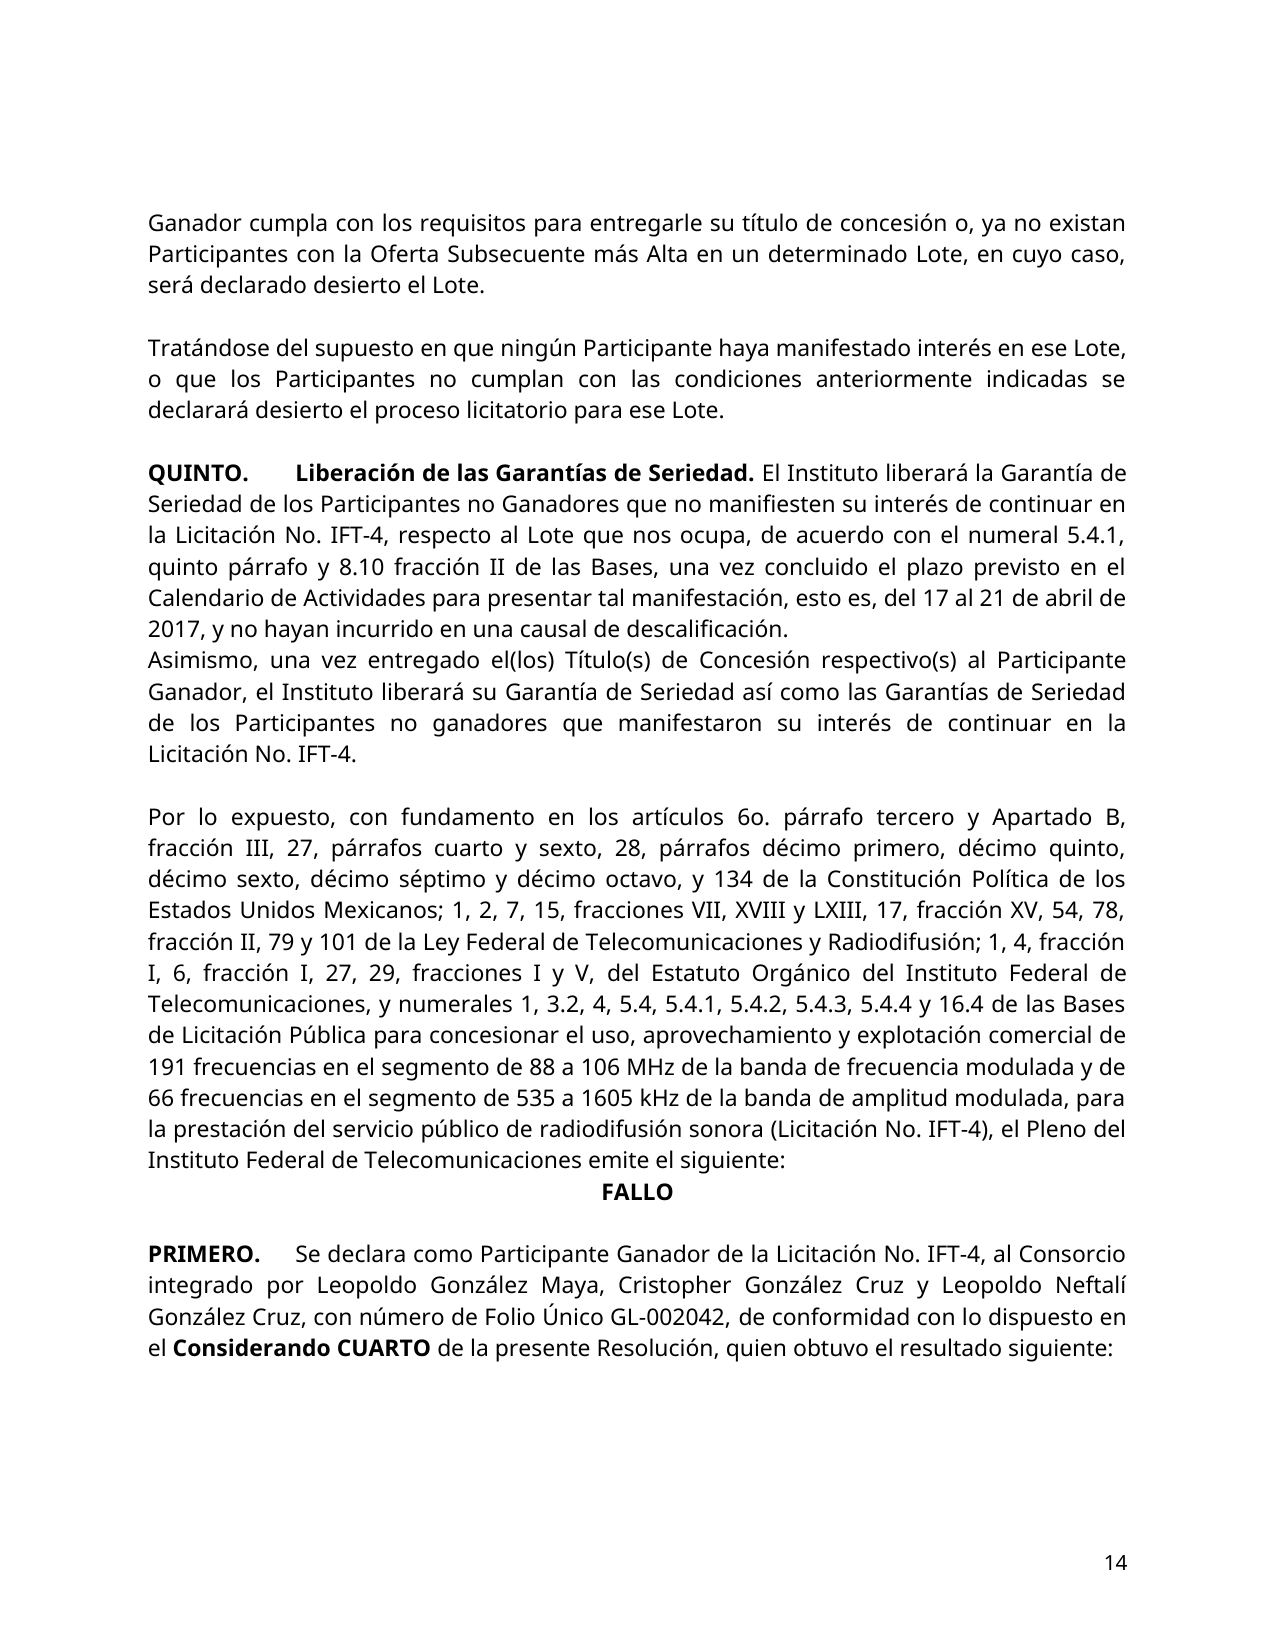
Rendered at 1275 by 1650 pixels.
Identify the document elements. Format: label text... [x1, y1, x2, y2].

text Asimismo, una vez entregado el(los) Título(s) de Concesión respectivo(s) al Participante Ganador, el Instituto liberará su Garantía de Seriedad así como las Garantías de Seriedad de los Participantes no ganadores que manifestaron su interés de continuar en la Licitación No. IFT-4. [148, 644, 1127, 769]
text Tratándose del supuesto en que ningún Participante haya manifestado interés en ese Lote, o que los Participantes no cumplan con las condiciones anteriormente indicadas se declarará desierto el proceso licitatorio para ese Lote. [148, 332, 1127, 426]
text Por lo expuesto, con fundamento en los artículos 6o. párrafo tercero y Apartado B, fracción III, 27, párrafos cuarto y sexto, 28, párrafos décimo primero, décimo quinto, décimo sexto, décimo séptimo y décimo octavo, y 134 de la Constitución Política de los Estados Unidos Mexicanos; 1, 2, 7, 15, fracciones VII, XVIII y LXIII, 17, fracción XV, 54, 78, fracción II, 79 y 101 de la Ley Federal de Telecomunicaciones y Radiodifusión; 1, 4, fracción I, 6, fracción I, 27, 29, fracciones I y V, del Estatuto Orgánico del Instituto Federal de Telecomunicaciones, y numerales 1, 3.2, 4, 5.4, 5.4.1, 5.4.2, 5.4.3, 5.4.4 y 16.4 de las Bases de Licitación Pública para concesionar el uso, aprovechamiento y explotación comercial de 191 frecuencias en el segmento de 88 a 106 MHz de la banda de frecuencia modulada y de 66 frecuencias en el segmento de 535 a 1605 kHz de la banda de amplitud modulada, para la prestación del servicio público de radiodifusión sonora (Licitación No. IFT-4), el Pleno del Instituto Federal de Telecomunicaciones emite el siguiente: [148, 801, 1127, 1176]
text QUINTO. Liberación de las Garantías de Seriedad. El Instituto liberará la Garantía de Seriedad de los Participantes no Ganadores que no manifiesten su interés de continuar en la Licitación No. IFT-4, respecto al Lote que nos ocupa, de acuerdo con el numeral 5.4.1, quinto párrafo y 8.10 fracción II de las Bases, una vez concluido el plazo previsto en el Calendario de Actividades para presentar tal manifestación, esto es, del 17 al 21 de abril de 2017, y no hayan incurrido en una causal de descalificación. [148, 457, 1127, 644]
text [148, 207, 1127, 301]
text PRIMERO. Se declara como Participante Ganador de la Licitación No. IFT-4, al Consorcio integrado por Leopoldo González Maya, Cristopher González Cruz y Leopoldo Neftalí González Cruz, con número de Folio Único GL-002042, de conformidad con lo dispuesto en el Considerando CUARTO de la presente Resolución, quien obtuvo el resultado siguiente: [148, 1238, 1127, 1363]
text FALLO [148, 1176, 1127, 1207]
